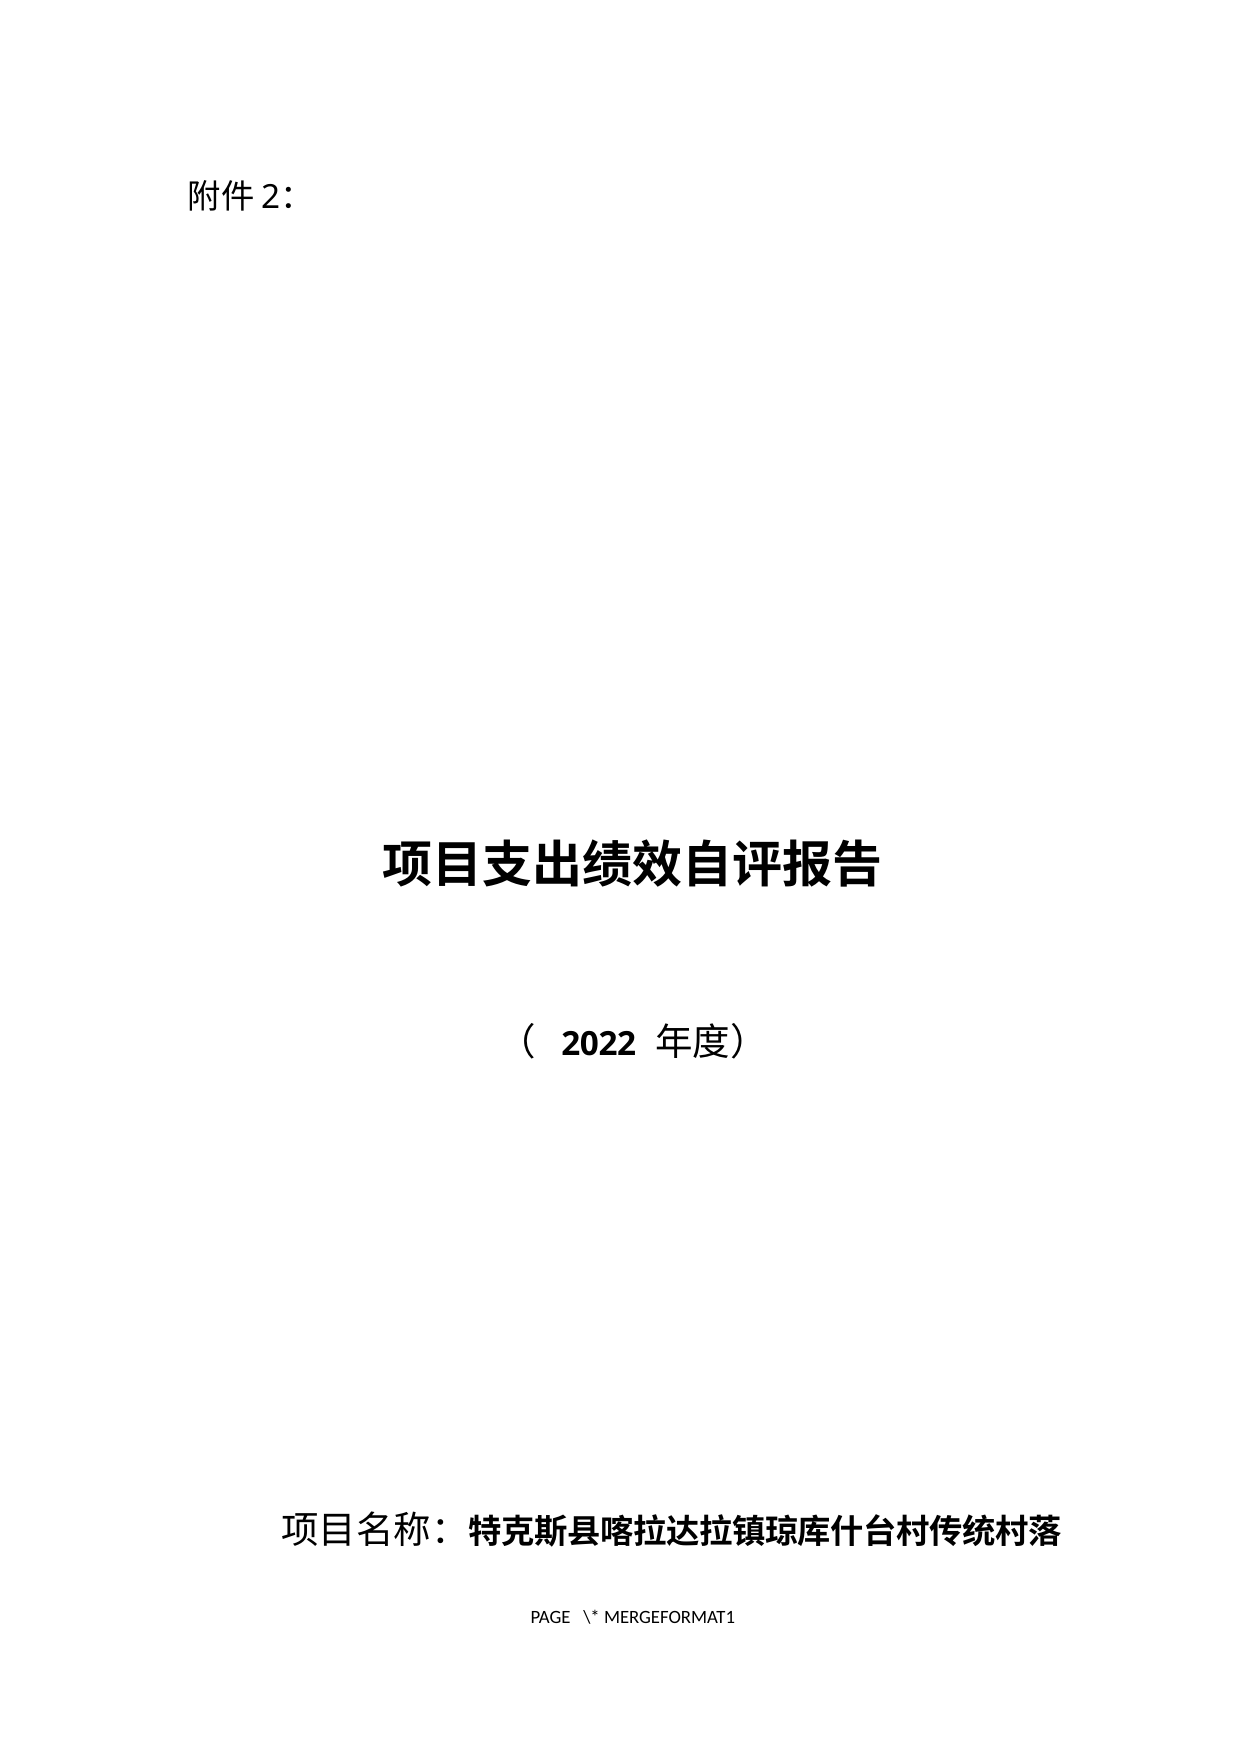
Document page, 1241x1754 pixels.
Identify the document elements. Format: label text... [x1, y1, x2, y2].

text 项目支出绩效自评报告 [187, 812, 1078, 909]
text 附件2： [187, 162, 1078, 227]
text （ 2022 年度） [187, 1007, 1078, 1072]
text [187, 1494, 1078, 1559]
